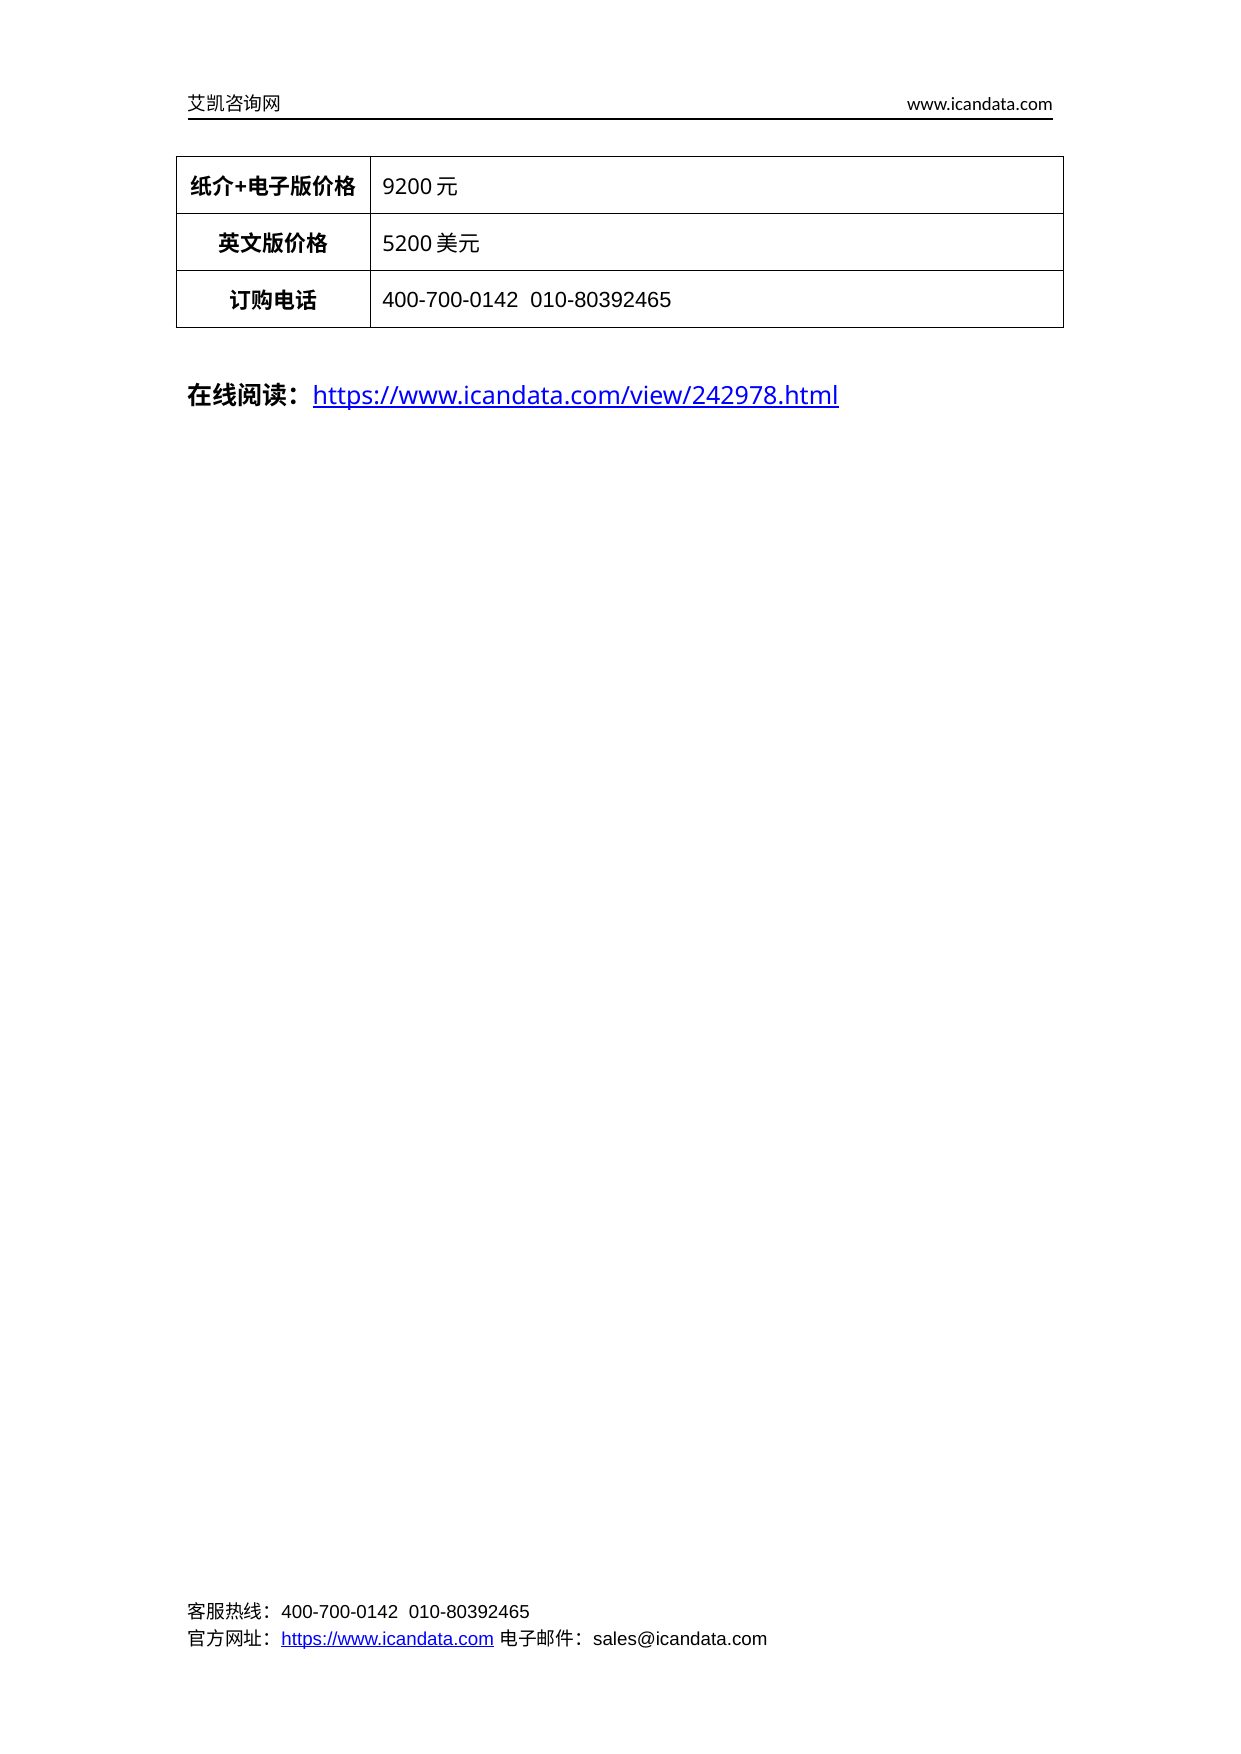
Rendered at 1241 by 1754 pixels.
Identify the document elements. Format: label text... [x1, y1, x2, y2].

table_cell 9200元 [371, 157, 1063, 213]
table_cell 纸介+电子版价格 [177, 157, 370, 213]
table_cell 5200美元 [371, 214, 1063, 270]
table_cell 400-700-0142 010-80392465 [371, 271, 1063, 327]
table_cell 英文版价格 [177, 214, 370, 270]
table_cell 订购电话 [177, 271, 370, 327]
text 在线阅读：https://www.icandata.com/view/242978.html [187, 361, 1053, 426]
